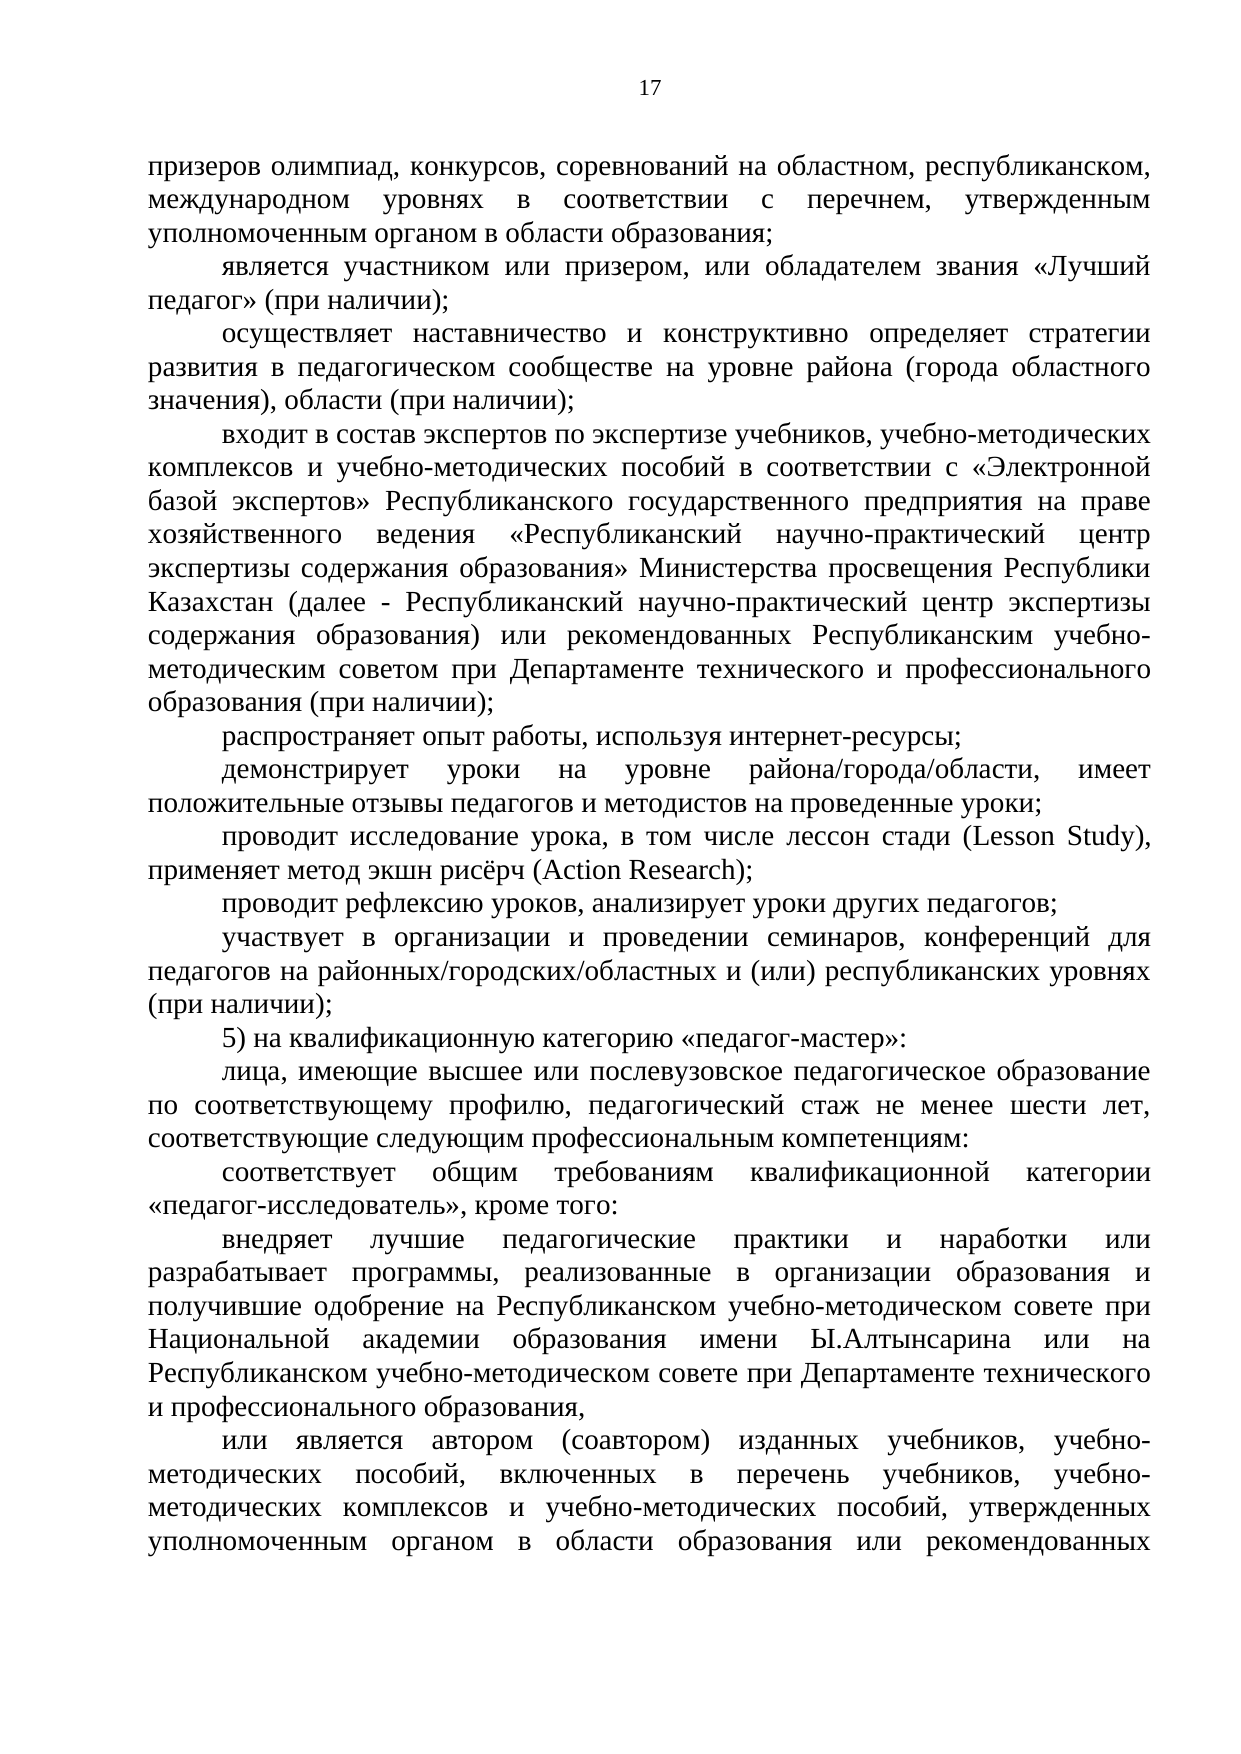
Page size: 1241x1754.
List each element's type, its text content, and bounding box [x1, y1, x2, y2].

text распространяет опыт работы, используя интернет-ресурсы; [148, 718, 1152, 751]
text 5) на квалификационную категорию «педагог-мастер»: [148, 1020, 1152, 1053]
text входит в состав экспертов по экспертизе учебников, учебно-методических комплексов и учебно-методических пособий в соответствии с «Электронной базой экспертов» Республиканского государственного предприятия на праве хозяйственного ведения «Республиканский научно-практический центр экспертизы содержания образования» Министерства просвещения Республики Казахстан (далее - Республиканский научно-практический центр экспертизы содержания образования) или рекомендованных Республиканским учебно-методическим советом при Департаменте технического и профессионального образования (при наличии); [148, 416, 1152, 718]
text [148, 1422, 1152, 1556]
text внедряет лучшие педагогические практики и наработки или разрабатывает программы, реализованные в организации образования и получившие одобрение на Республиканском учебно-методическом совете при Национальной академии образования имени Ы.Алтынсарина или на Республиканском учебно-методическом совете при Департаменте технического и профессионального образования, [148, 1221, 1152, 1422]
text проводит рефлексию уроков, анализирует уроки других педагогов; [148, 886, 1152, 919]
text осуществляет наставничество и конструктивно определяет стратегии развития в педагогическом сообществе на уровне района (города областного значения), области (при наличии); [148, 315, 1152, 416]
text лица, имеющие высшее или послевузовское педагогическое образование по соответствующему профилю, педагогический стаж не менее шести лет, соответствующие следующим профессиональным компетенциям: [148, 1053, 1152, 1154]
text демонстрирует уроки на уровне района/города/области, имеет положительные отзывы педагогов и методистов на проведенные уроки; [148, 751, 1152, 818]
text является участником или призером, или обладателем звания «Лучший педагог» (при наличии); [148, 248, 1152, 315]
text проводит исследование урока, в том числе лессон стади (Lesson Study), применяет метод экшн рисёрч (Action Research); [148, 818, 1152, 886]
text участвует в организации и проведении семинаров, конференций для педагогов на районных/городских/областных и (или) республиканских уровнях (при наличии); [148, 919, 1152, 1020]
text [148, 148, 1152, 248]
text соответствует общим требованиям квалификационной категории «педагог-исследователь», кроме того: [148, 1154, 1152, 1221]
